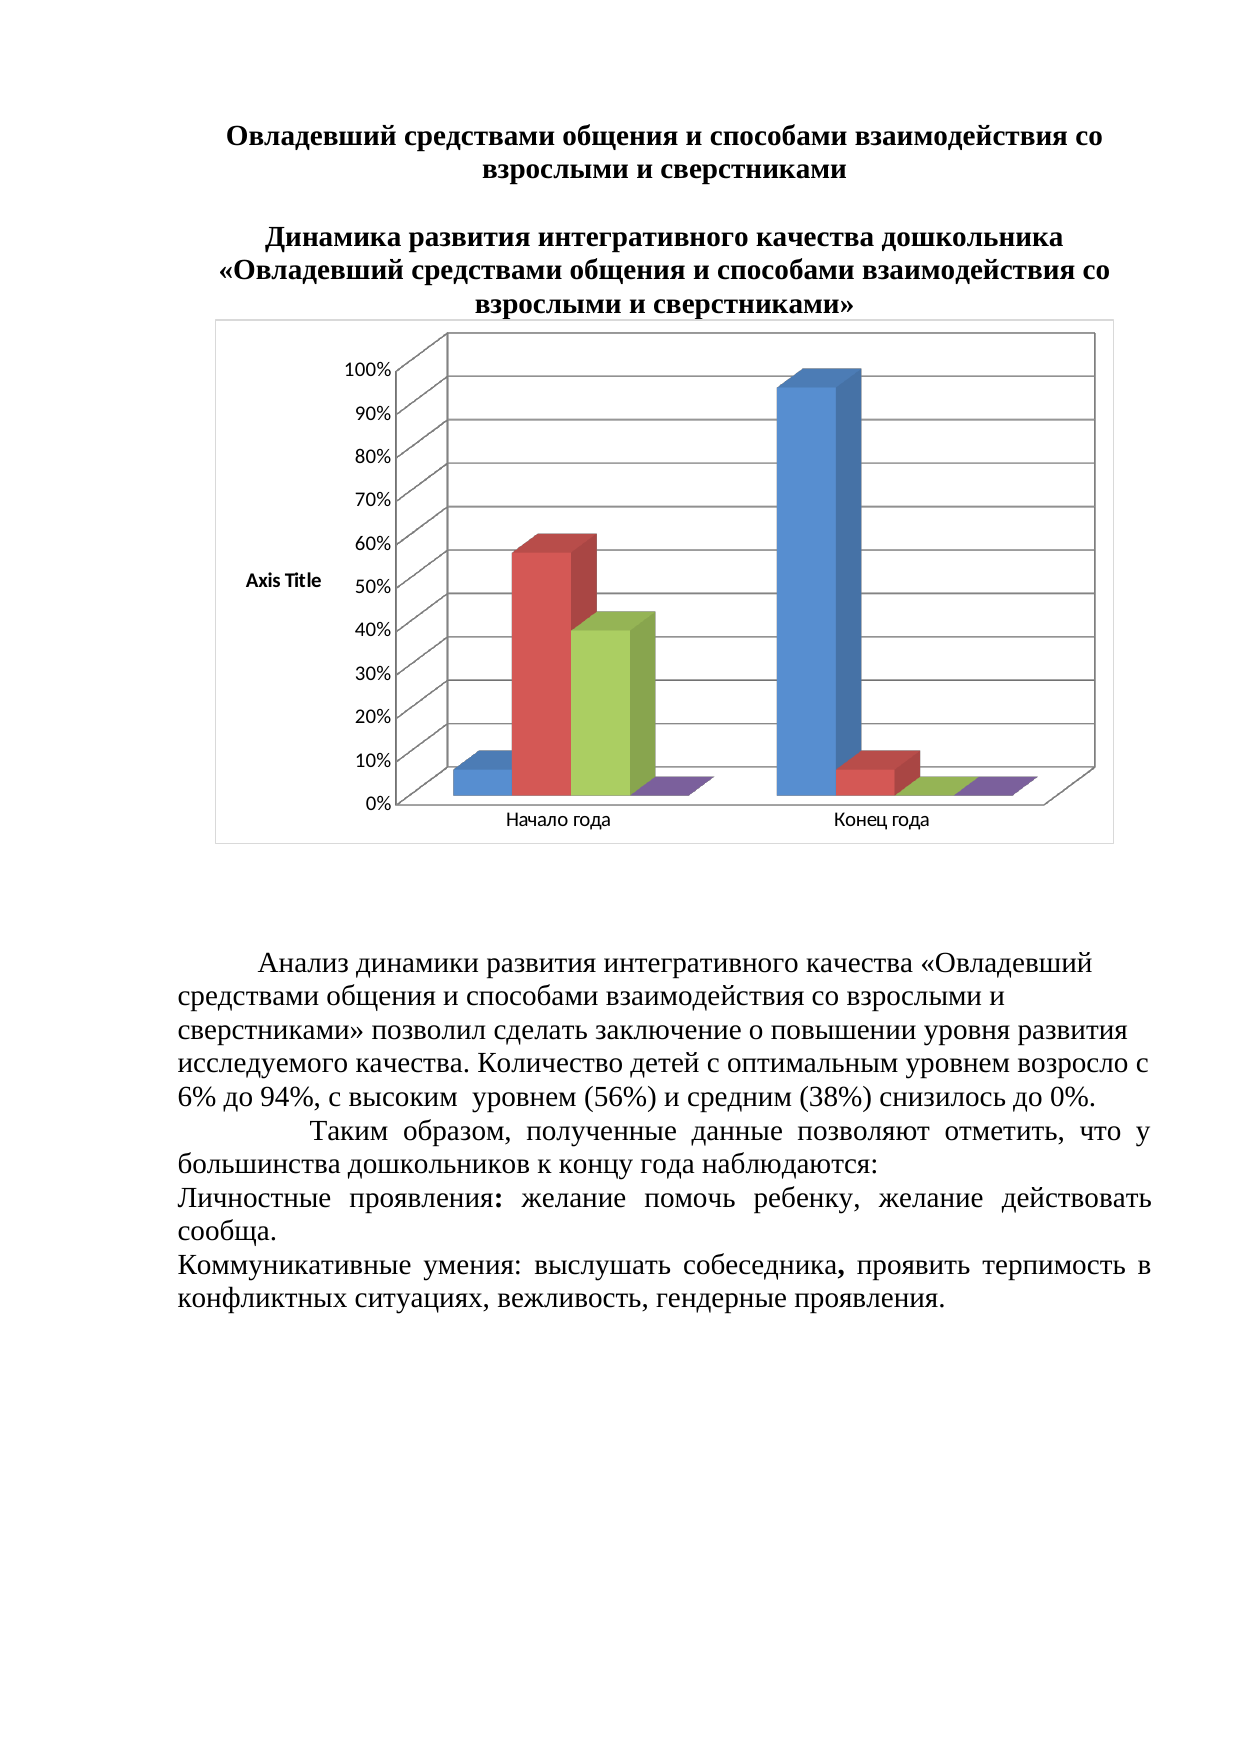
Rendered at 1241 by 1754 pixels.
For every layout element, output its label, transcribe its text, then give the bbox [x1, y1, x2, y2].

text Коммуникативные умения: выслушать собеседника, проявить терпимость в конфликтных ситуациях, вежливость, гендерные проявления. [177, 1247, 1152, 1314]
text «Овладевший средствами общения и способами взаимодействия со взрослыми и сверстниками» [177, 252, 1152, 319]
text Анализ динамики развития интегративного качества «Овладевший средствами общения и способами взаимодействия со взрослыми и сверстниками» позволил сделать заключение о повышении уровня развития исследуемого качества. Количество детей с оптимальным уровнем возросло с 6% до 94%, с высоким уровнем (56%) и средним (38%) снизилось до 0%. [177, 945, 1152, 1113]
text Личностные проявления: желание помочь ребенку, желание действовать сообща. [177, 1180, 1152, 1247]
text Овладевший средствами общения и способами взаимодействия со взрослыми и сверстниками [177, 118, 1152, 185]
text Динамика развития интегративного качества дошкольника [177, 219, 1152, 252]
text Таким образом, полученные данные позволяют отметить, что у большинства дошкольников к концу года наблюдаются: [177, 1113, 1152, 1180]
